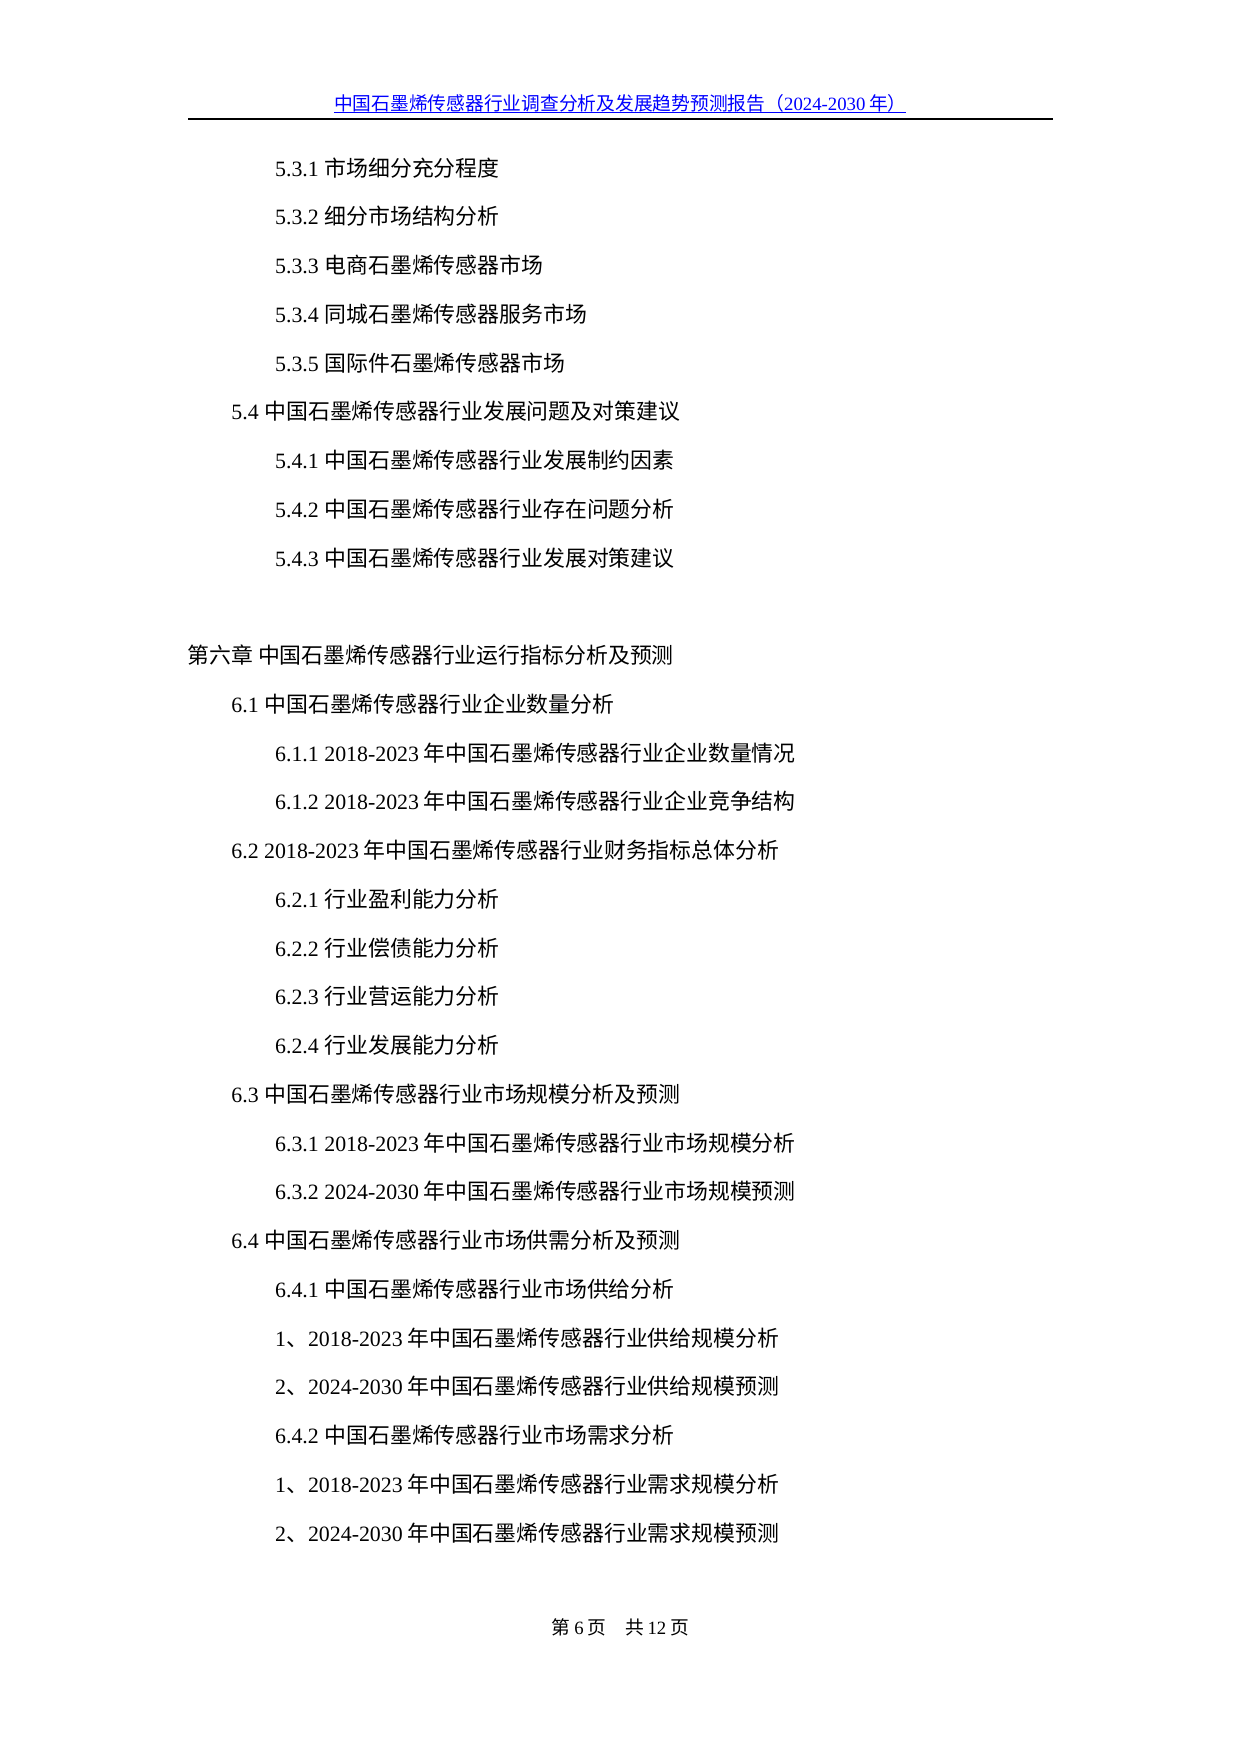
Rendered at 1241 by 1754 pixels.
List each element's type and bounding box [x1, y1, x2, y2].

text [187, 150, 1053, 1548]
